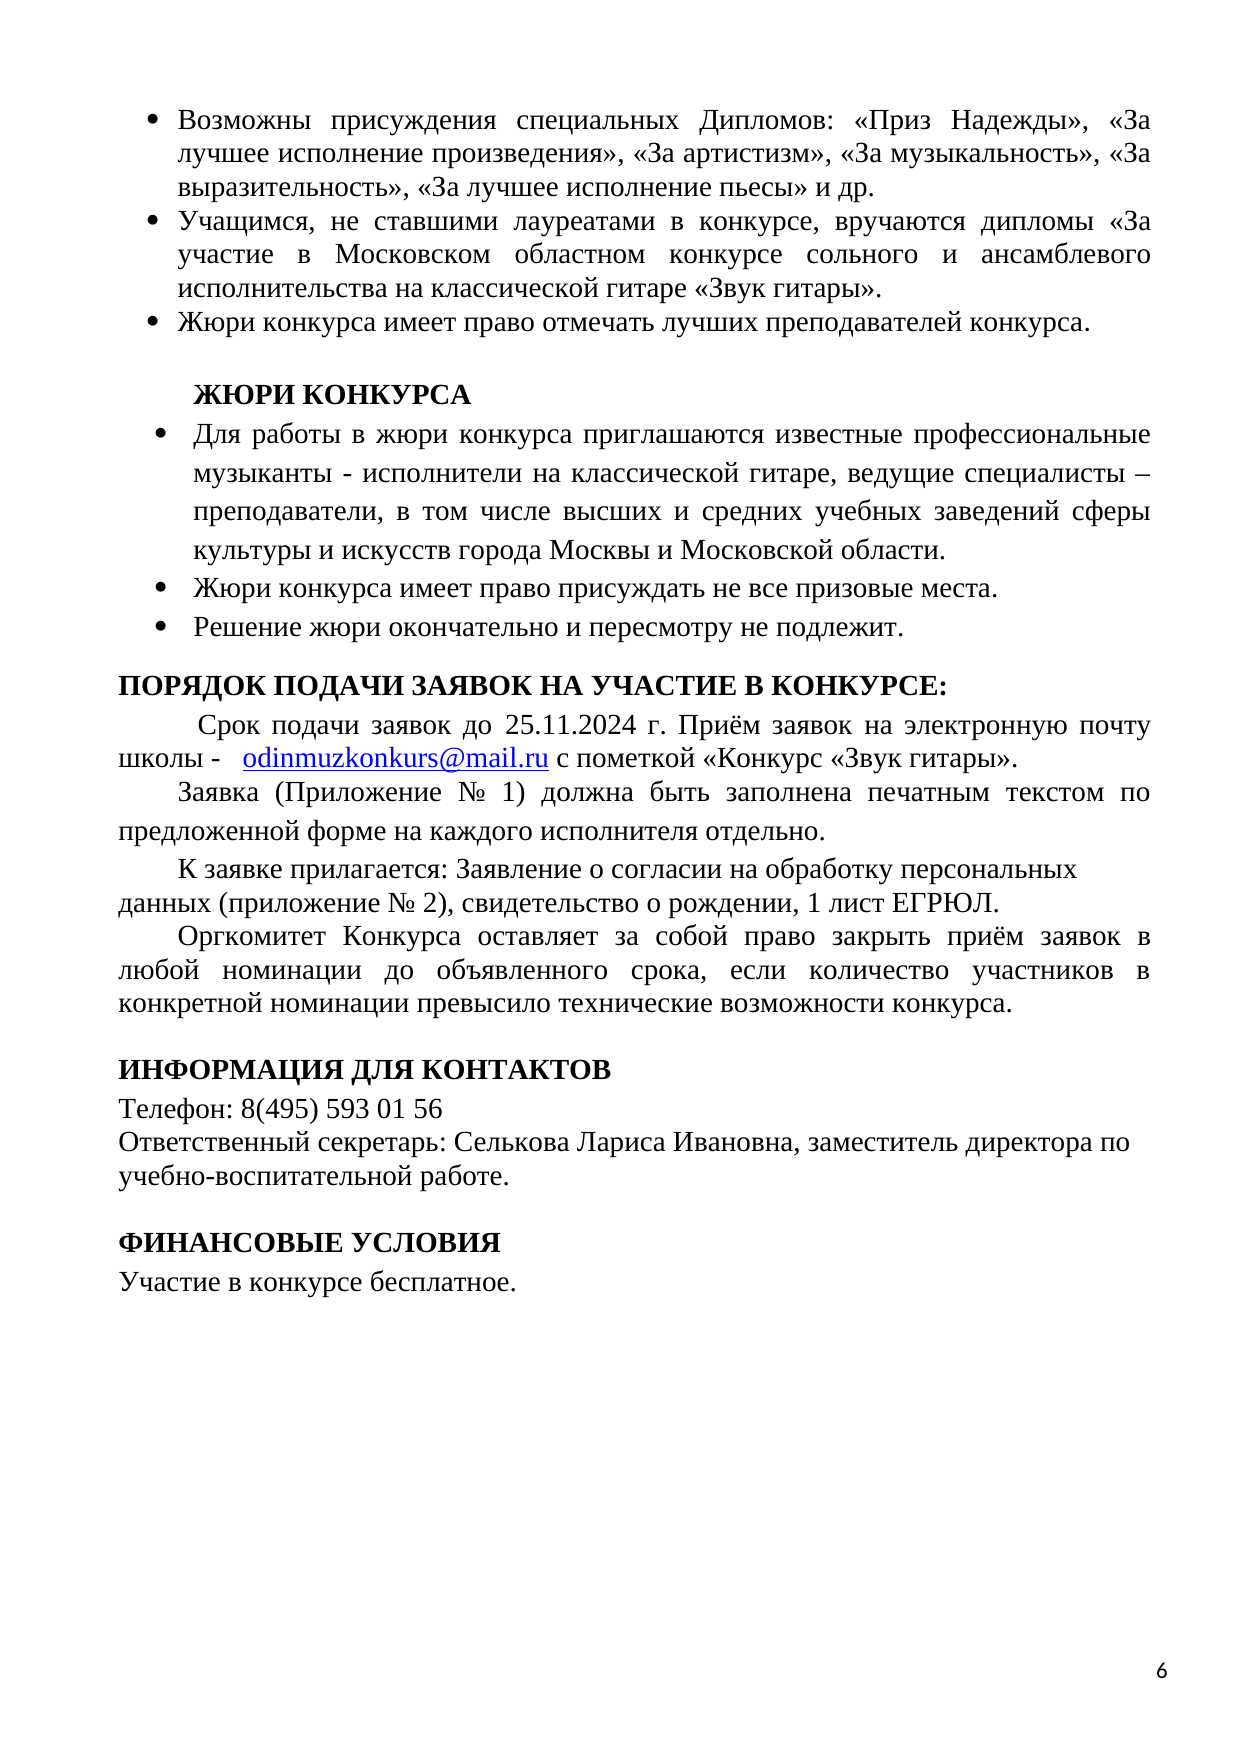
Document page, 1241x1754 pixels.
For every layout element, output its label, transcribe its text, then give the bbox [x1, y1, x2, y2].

text ФИНАНСОВЫЕ УСЛОВИЯ [118, 1225, 1147, 1259]
list Жюри конкурса [193, 377, 1152, 411]
list Жюри конкурса имеет право присуждать не все призовые места. [156, 570, 1152, 604]
text ПОРЯДОК ПОДАЧИ ЗАЯВОК НА УЧАСТИЕ В КОНКУРСЕ: [118, 668, 1152, 702]
list Решение жюри окончательно и пересмотру не подлежит. [156, 609, 1152, 643]
text Оргкомитет Конкурса оставляет за собой право закрыть приём заявок в любой номинации до объявленного срока, если количество участников в конкретной номинации превысило технические возможности конкурса. [118, 918, 1152, 1019]
list Для работы в жюри конкурса приглашаются известные профессиональные музыканты - исполнители на классической гитаре, ведущие специалисты – преподаватели, в том числе высших и средних учебных заведений сферы культуры и искусств города Москвы и Московской области. [156, 416, 1152, 565]
list Учащимся, не ставшими лауреатами в конкурсе, вручаются дипломы «За участие в Московском областном конкурсе сольного и ансамблевого исполнительства на классической гитаре «Звук гитары». [148, 203, 1152, 303]
text Участие в конкурсе бесплатное. [118, 1264, 1152, 1297]
list Возможны присуждения специальных Дипломов: «Приз Надежды», «За лучшее исполнение произведения», «За артистизм», «За музыкальность», «За выразительность», «За лучшее исполнение пьесы» и др. [148, 102, 1152, 203]
text Срок подачи заявок до 25.11.2024 г. Приём заявок на электронную почту школы - odinmuzkonkurs@mail.ru с пометкой «Конкурс «Звук гитары». [118, 707, 1152, 774]
text ИНФОРМАЦИЯ ДЛЯ КОНТАКТОВ [118, 1052, 1152, 1086]
text Заявка (Приложение № 1) должна быть заполнена печатным текстом по предложенной форме на каждого исполнителя отдельно. [118, 774, 1152, 846]
list Жюри конкурса имеет право отмечать лучших преподавателей конкурса. [148, 303, 1147, 339]
text Телефон: 8(495) 593 01 56 [118, 1091, 1152, 1124]
text К заявке прилагается: Заявление о согласии на обработку персональных данных (приложение № 2), свидетельство о рождении, 1 лист ЕГРЮЛ. [118, 851, 1152, 918]
text Ответственный секретарь: Селькова Лариса Ивановна, заместитель директора по учебно-воспитательной работе. [118, 1124, 1152, 1192]
